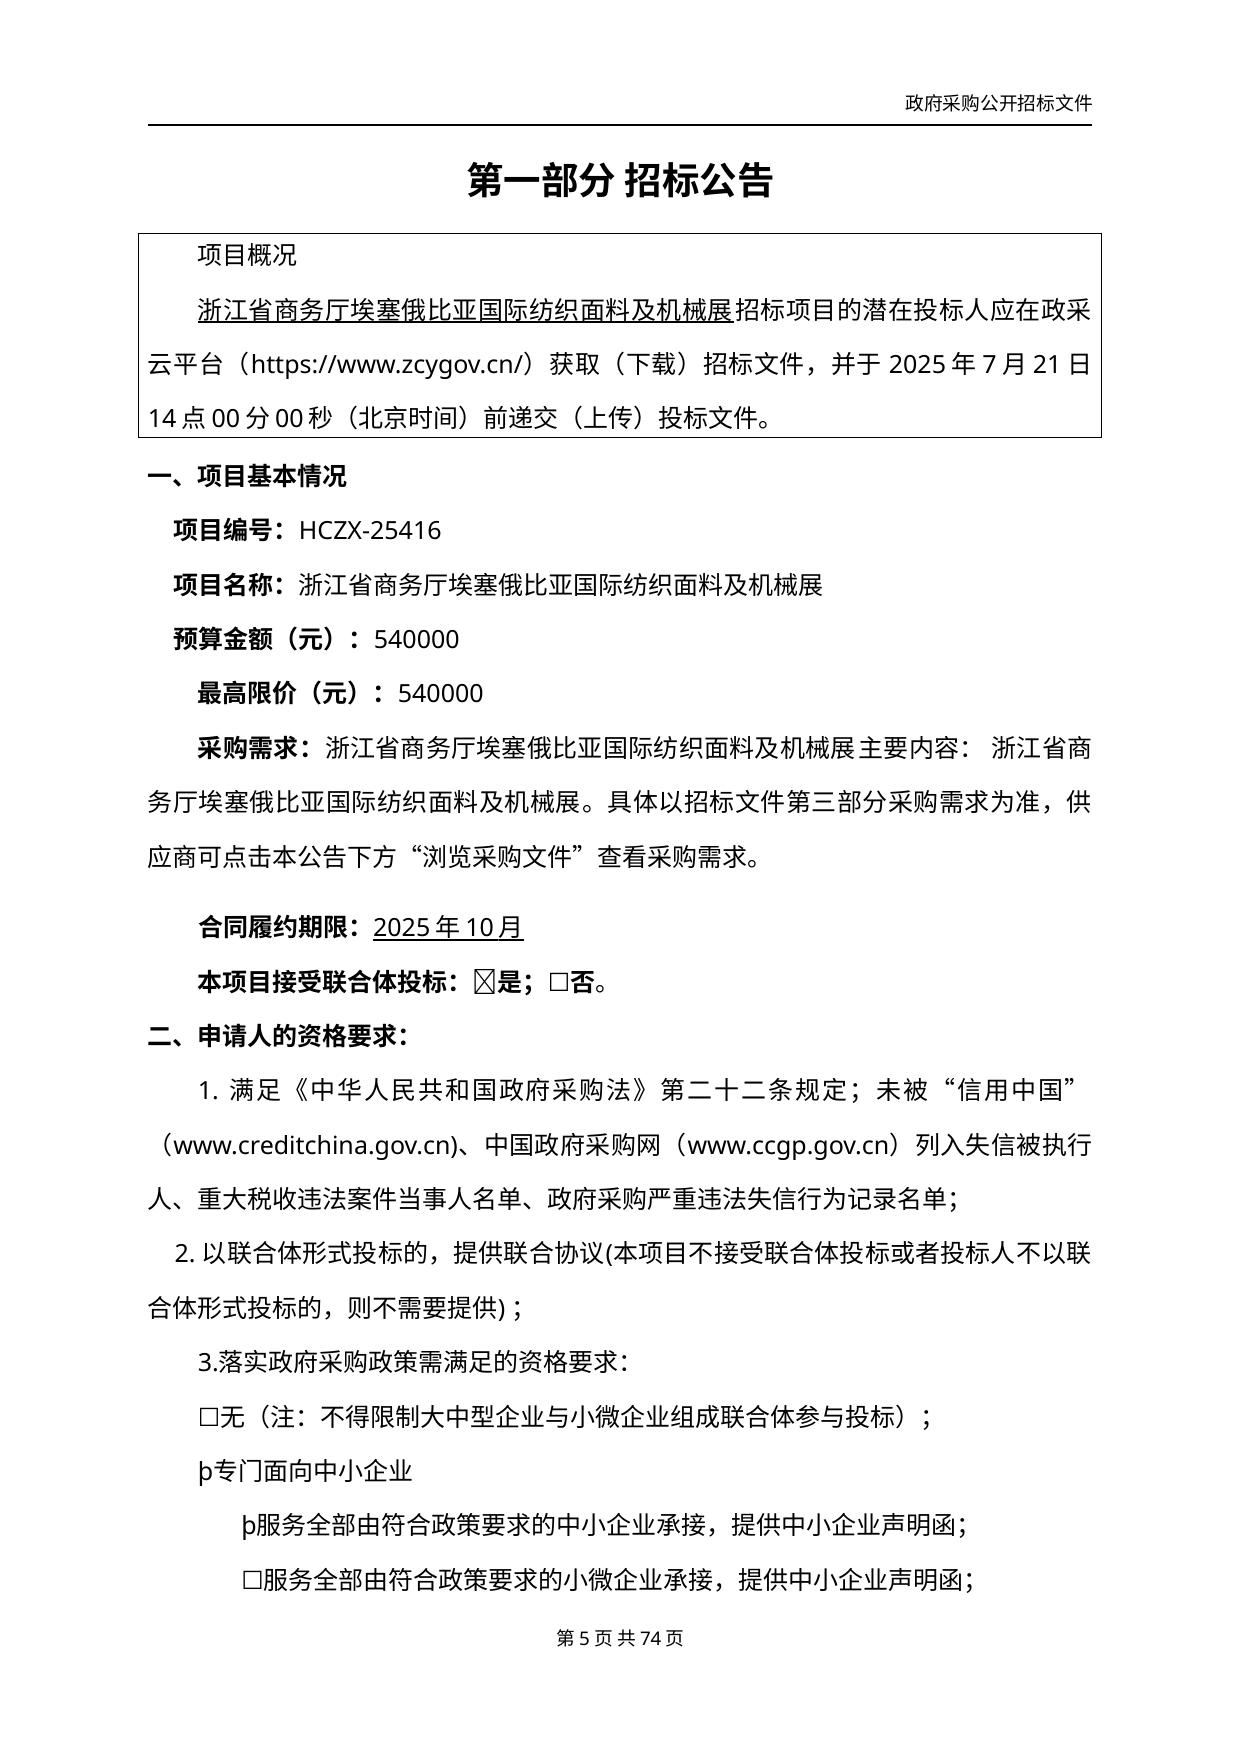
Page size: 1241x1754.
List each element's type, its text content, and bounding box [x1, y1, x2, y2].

text 本项目接受联合体投标：是；否。 [148, 962, 1092, 998]
text 合同履约期限：2025年10月 [148, 908, 1092, 944]
text 3.落实政府采购政策需满足的资格要求： [148, 1343, 1092, 1379]
text 二、申请人的资格要求： [148, 1016, 1092, 1053]
text 采购需求：浙江省商务厅埃塞俄比亚国际纺织面料及机械展主要内容： 浙江省商务厅埃塞俄比亚国际纺织面料及机械展。具体以招标文件第三部分采购需求为准，供应商可点击本公告下方“浏览采购文件”查看采购需求。 [148, 728, 1092, 873]
text 1. 满足《中华人民共和国政府采购法》第二十二条规定；未被“信用中国”（www.creditchina.gov.cn)、中国政府采购网（www.ccgp.gov.cn）列入失信被执行人、重大税收违法案件当事人名单、政府采购严重违法失信行为记录名单； [148, 1071, 1092, 1216]
text 无（注：不得限制大中型企业与小微企业组成联合体参与投标）； [148, 1397, 1092, 1433]
text 专门面向中小企业 [148, 1451, 1092, 1488]
text 服务全部由符合政策要求的中小企业承接，提供中小企业声明函； [148, 1506, 1092, 1542]
text 最高限价（元）：540000 [148, 674, 1092, 710]
text 第一部分 招标公告 [148, 151, 1092, 206]
text 一、项目基本情况 [148, 456, 1092, 493]
text 服务全部由符合政策要求的小微企业承接，提供中小企业声明函； [148, 1560, 1092, 1596]
text 项目概况 [139, 234, 1101, 272]
text 预算金额（元）：540000 [148, 619, 1092, 656]
text 项目名称：浙江省商务厅埃塞俄比亚国际纺织面料及机械展 [148, 565, 1092, 601]
text 浙江省商务厅埃塞俄比亚国际纺织面料及机械展招标项目的潜在投标人应在政采云平台（https://www.zcygov.cn/）获取（下载）招标文件，并于2025年7月21日14点00分00秒（北京时间）前递交（上传）投标文件。 [139, 287, 1101, 437]
text 项目编号：HCZX-25416 [148, 511, 1092, 547]
text 2. 以联合体形式投标的，提供联合协议(本项目不接受联合体投标或者投标人不以联合体形式投标的，则不需要提供) ； [148, 1234, 1092, 1324]
